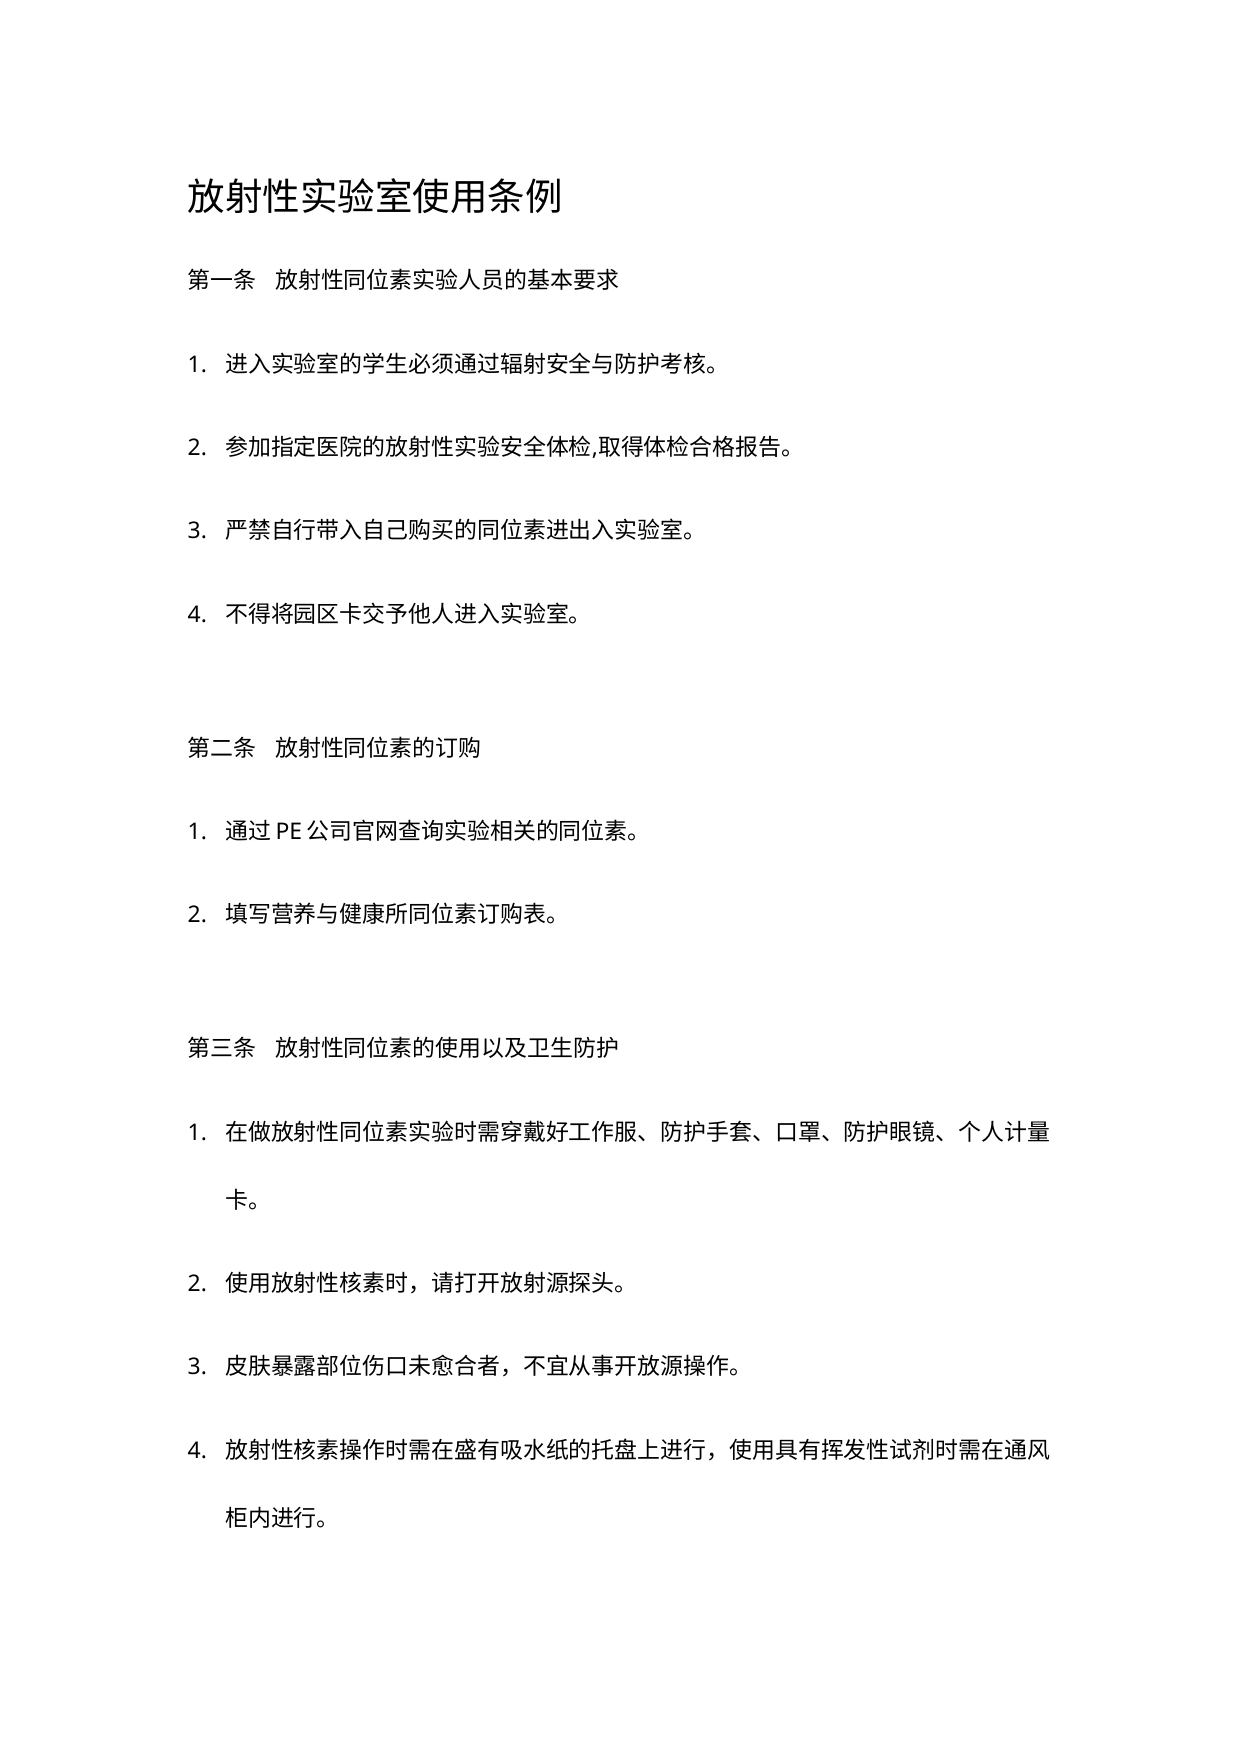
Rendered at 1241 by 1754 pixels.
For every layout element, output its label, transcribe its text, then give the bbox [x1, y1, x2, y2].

list 放射性同位素的使用以及卫生防护 [187, 1014, 1053, 1079]
list 通过PE公司官网查询实验相关的同位素。 [187, 797, 1053, 862]
list 在做放射性同位素实验时需穿戴好工作服、防护手套、口罩、防护眼镜、个人计量卡。 [187, 1097, 1053, 1231]
list 参加指定医院的放射性实验安全体检,取得体检合格报告。 [187, 413, 1053, 478]
list 皮肤暴露部位伤口未愈合者，不宜从事开放源操作。 [187, 1332, 1053, 1397]
list 放射性同位素的订购 [187, 714, 1053, 779]
list 不得将园区卡交予他人进入实验室。 [187, 579, 1053, 644]
list 使用放射性核素时，请打开放射源探头。 [187, 1249, 1053, 1314]
list 填写营养与健康所同位素订购表。 [187, 880, 1053, 945]
list 放射性核素操作时需在盛有吸水纸的托盘上进行，使用具有挥发性试剂时需在通风柜内进行。 [187, 1416, 1053, 1549]
list 严禁自行带入自己购买的同位素进出入实验室。 [187, 496, 1053, 561]
text 放射性实验室使用条例 [187, 162, 1053, 227]
list 放射性同位素实验人员的基本要求 [187, 246, 1053, 311]
list 进入实验室的学生必须通过辐射安全与防护考核。 [187, 329, 1053, 394]
